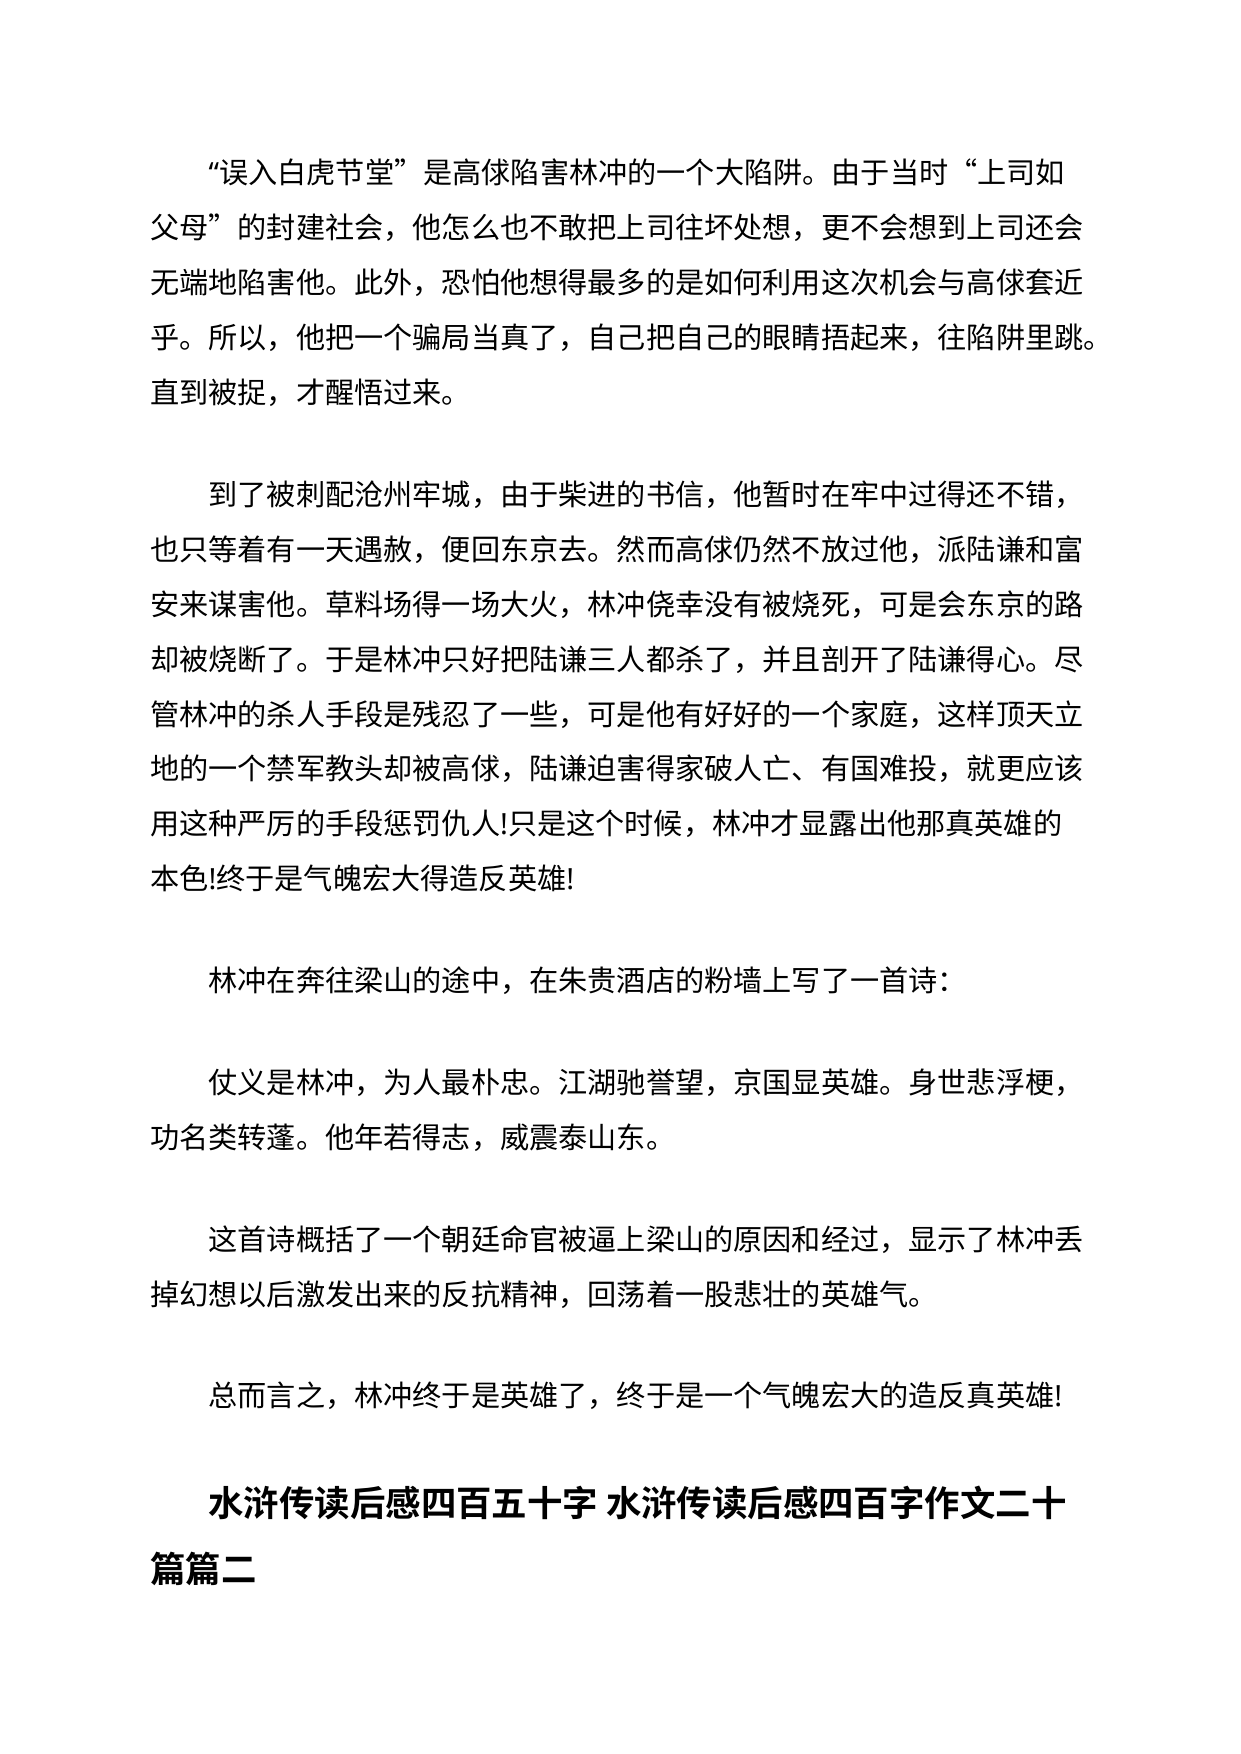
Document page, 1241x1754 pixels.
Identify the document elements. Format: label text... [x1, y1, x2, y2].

text 这首诗概括了一个朝廷命官被逼上梁山的原因和经过，显示了林冲丢掉幻想以后激发出来的反抗精神，回荡着一股悲壮的英雄气。 [150, 1216, 1090, 1313]
text 水浒传读后感四百五十字 水浒传读后感四百字作文二十篇篇二 [150, 1475, 1090, 1593]
text 林冲在奔往梁山的途中，在朱贵酒店的粉墙上写了一首诗： [150, 958, 1090, 1000]
text 到了被刺配沧州牢城，由于柴进的书信，他暂时在牢中过得还不错，也只等着有一天遇赦，便回东京去。然而高俅仍然不放过他，派陆谦和富安来谋害他。草料场得一场大火，林冲侥幸没有被烧死，可是会东京的路却被烧断了。于是林冲只好把陆谦三人都杀了，并且剖开了陆谦得心。尽管林冲的杀人手段是残忍了一些，可是他有好好的一个家庭，这样顶天立地的一个禁军教头却被高俅，陆谦迫害得家破人亡、有国难投，就更应该用这种严厉的手段惩罚仇人!只是这个时候，林冲才显露出他那真英雄的本色!终于是气魄宏大得造反英雄! [150, 471, 1090, 898]
text 总而言之，林冲终于是英雄了，终于是一个气魄宏大的造反真英雄! [150, 1373, 1090, 1415]
text “误入白虎节堂”是高俅陷害林冲的一个大陷阱。由于当时“上司如父母”的封建社会，他怎么也不敢把上司往坏处想，更不会想到上司还会无端地陷害他。此外，恐怕他想得最多的是如何利用这次机会与高俅套近乎。所以，他把一个骗局当真了，自己把自己的眼睛捂起来，往陷阱里跳。直到被捉，才醒悟过来。 [150, 150, 1090, 412]
text 仗义是林冲，为人最朴忠。江湖驰誉望，京国显英雄。身世悲浮梗，功名类转蓬。他年若得志，威震泰山东。 [150, 1059, 1090, 1157]
